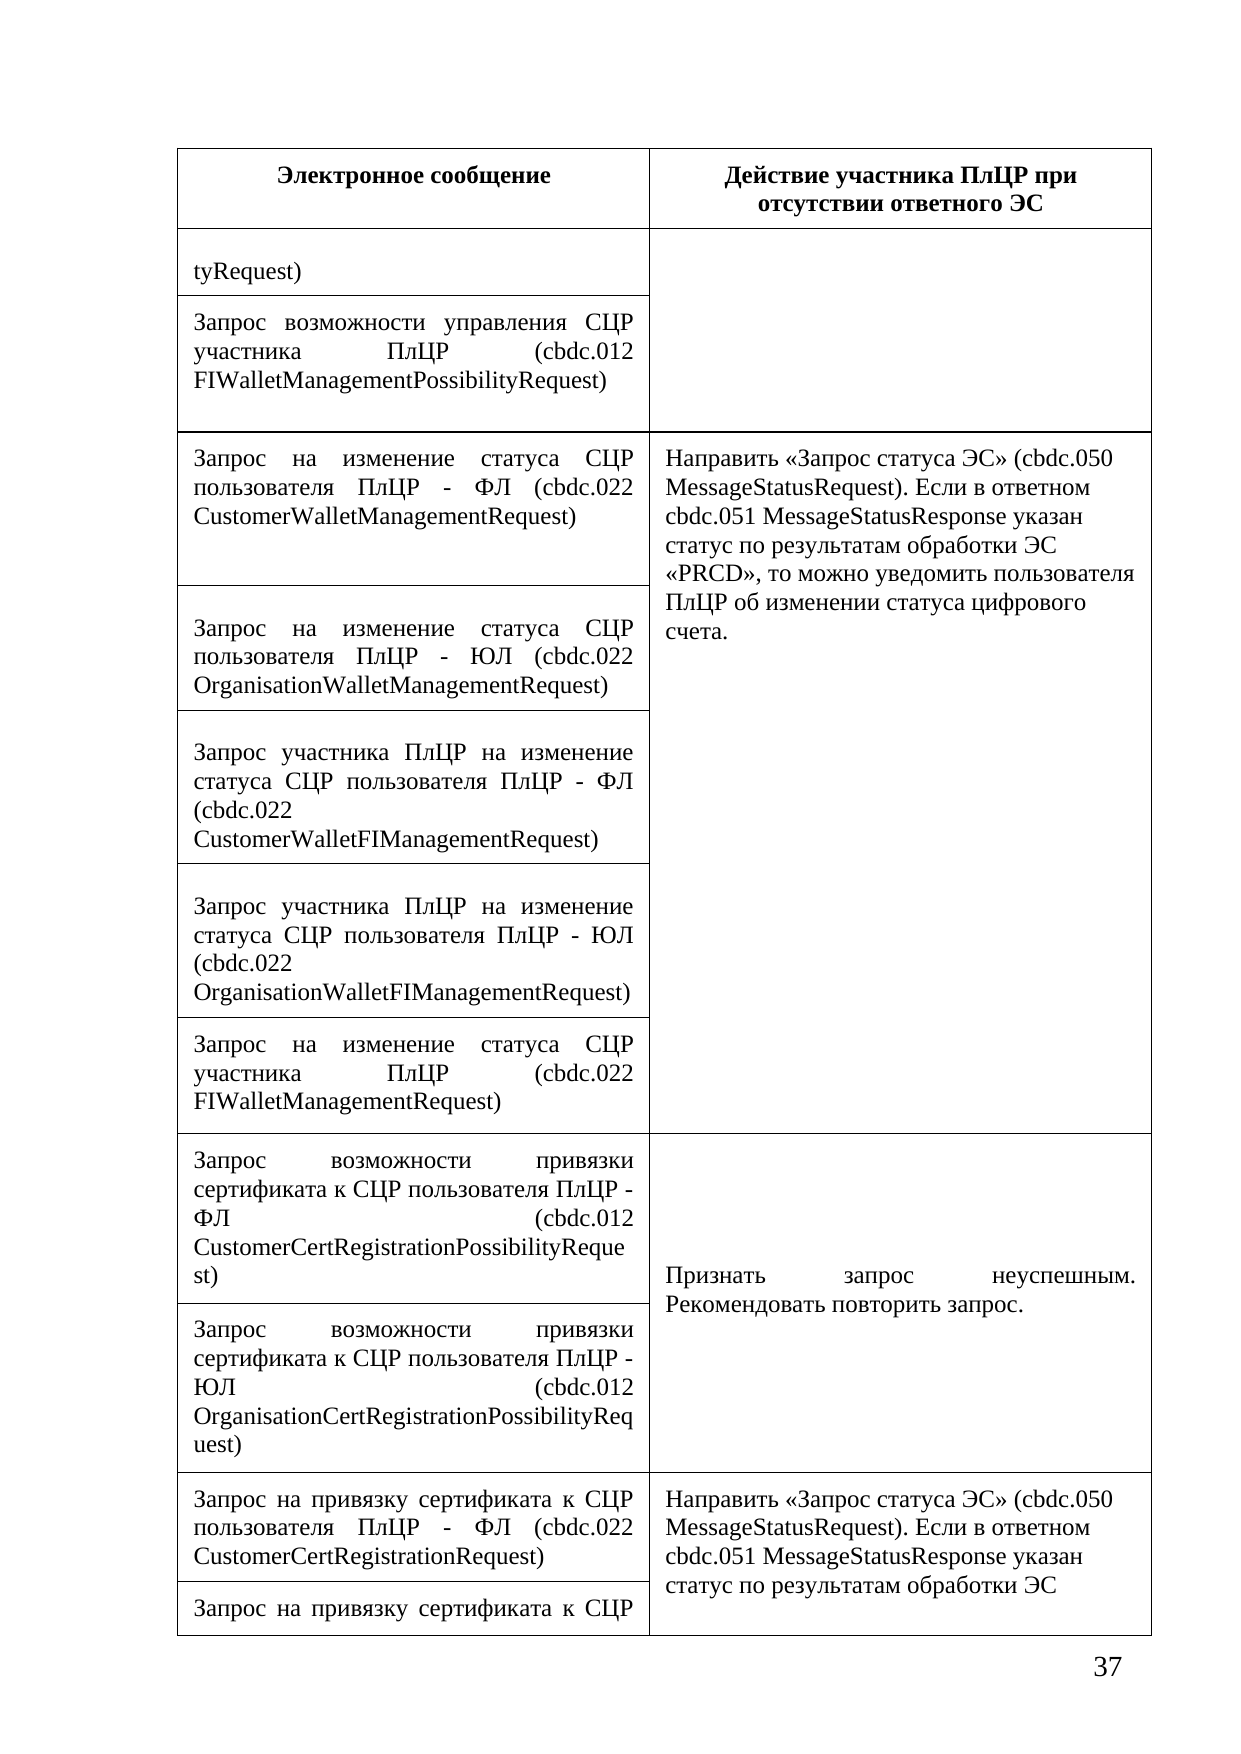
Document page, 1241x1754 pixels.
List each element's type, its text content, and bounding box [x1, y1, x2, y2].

table_cell Направить «Запрос статуса ЭС» (cbdc.050 MessageStatusRequest). Если в ответном cbdc.051 MessageStatusResponse указан статус по результатам обработки ЭС «PRCD», то уведомить пользователя ПлЦР об открытии СЦР. [650, 1473, 1151, 1635]
table_header Действие участника ПлЦР при отсутствии ответного ЭС [650, 149, 1151, 228]
table_cell Запрос участника ПлЦР на изменение статуса СЦР пользователя ПлЦР - ЮЛ (cbdc.022 OrganisationWalletFIManagementRequest) [178, 864, 649, 1017]
table_cell Признать запрос неуспешным. Рекомендовать повторить запрос. [650, 1134, 1151, 1472]
table_cell Запрос на изменение статуса СЦР участника ПлЦР (cbdc.022 FIWalletManagementRequest) [178, 1018, 649, 1133]
table_cell Запрос возможности привязки сертификата к СЦР пользователя ПлЦР -ФЛ (cbdc.012 CustomerCertRegistrationPossibilityRequest) [178, 1134, 649, 1302]
table_header Электронное сообщение [178, 149, 649, 228]
table_cell Запрос на изменение статуса СЦР пользователя ПлЦР - ФЛ (cbdc.022 CustomerWalletManagementRequest) [178, 433, 649, 585]
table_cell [178, 229, 649, 295]
table_cell Направить «Запрос статуса ЭС» (cbdc.050 MessageStatusRequest). Если в ответном cbdc.051 MessageStatusResponse указан статус по результатам обработки ЭС «PRCD», то можно уведомить пользователя ПлЦР об изменении статуса цифрового счета. [650, 433, 1151, 1133]
table_cell Запрос на привязку сертификата к СЦР пользователя ПлЦР - ФЛ (cbdc.022 CustomerCertRegistrationRequest) [178, 1473, 649, 1581]
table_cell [178, 1582, 649, 1635]
table_cell Запрос на изменение статуса СЦР пользователя ПлЦР - ЮЛ (cbdc.022 OrganisationWalletManagementRequest) [178, 586, 649, 710]
table_cell Запрос участника ПлЦР на изменение статуса СЦР пользователя ПлЦР - ФЛ (cbdc.022 CustomerWalletFIManagementRequest) [178, 711, 649, 863]
table_cell Запрос возможности управления СЦР участника ПлЦР (cbdc.012 FIWalletManagementPossibilityRequest) [178, 296, 649, 431]
table_cell Запрос возможности привязки сертификата к СЦР пользователя ПлЦР - ЮЛ (cbdc.012 OrganisationCertRegistrationPossibilityRequest) [178, 1304, 649, 1472]
